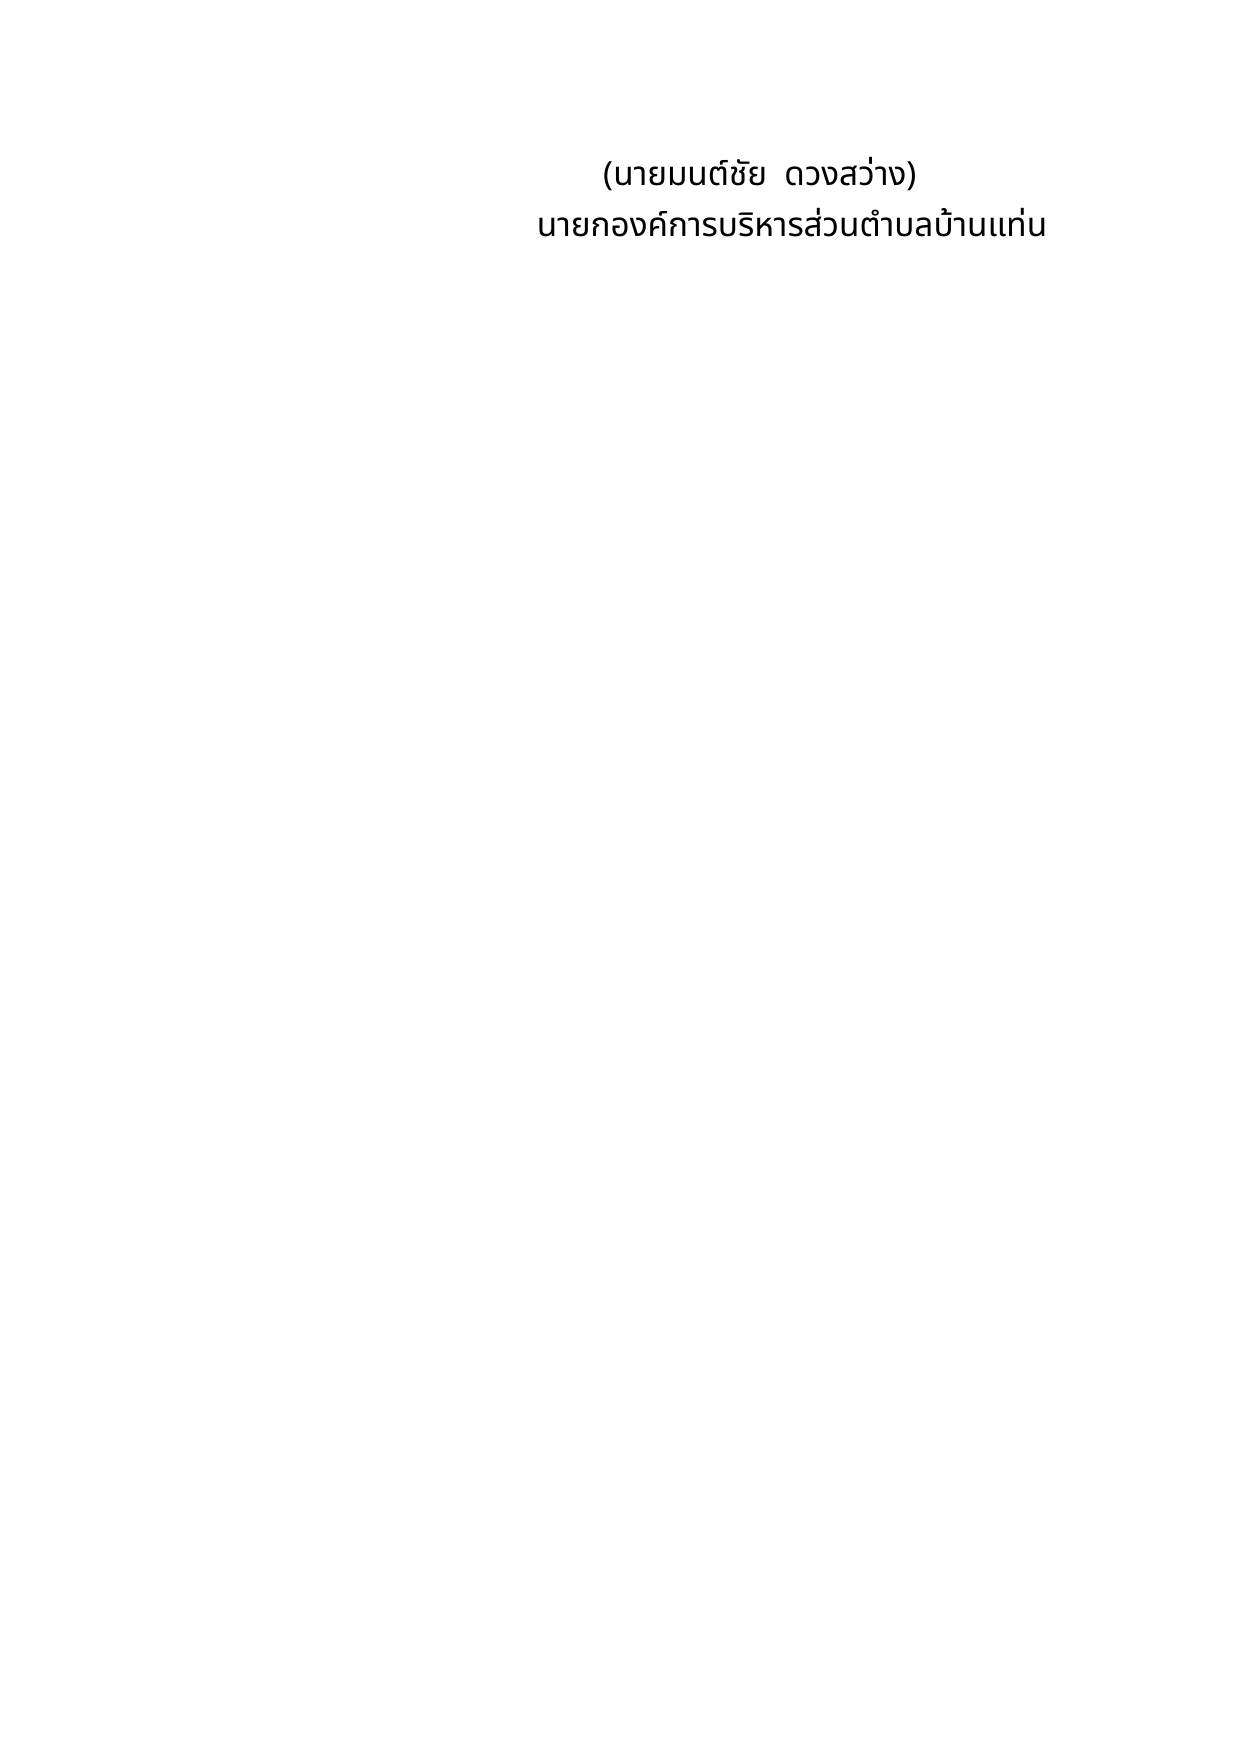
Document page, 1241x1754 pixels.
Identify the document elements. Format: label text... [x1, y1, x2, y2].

text นายกองค์การบริหารส่วนตำบลบ้านแท่น [150, 201, 1090, 251]
text (นายมนต์ชัย ดวงสว่าง) [150, 150, 1090, 201]
